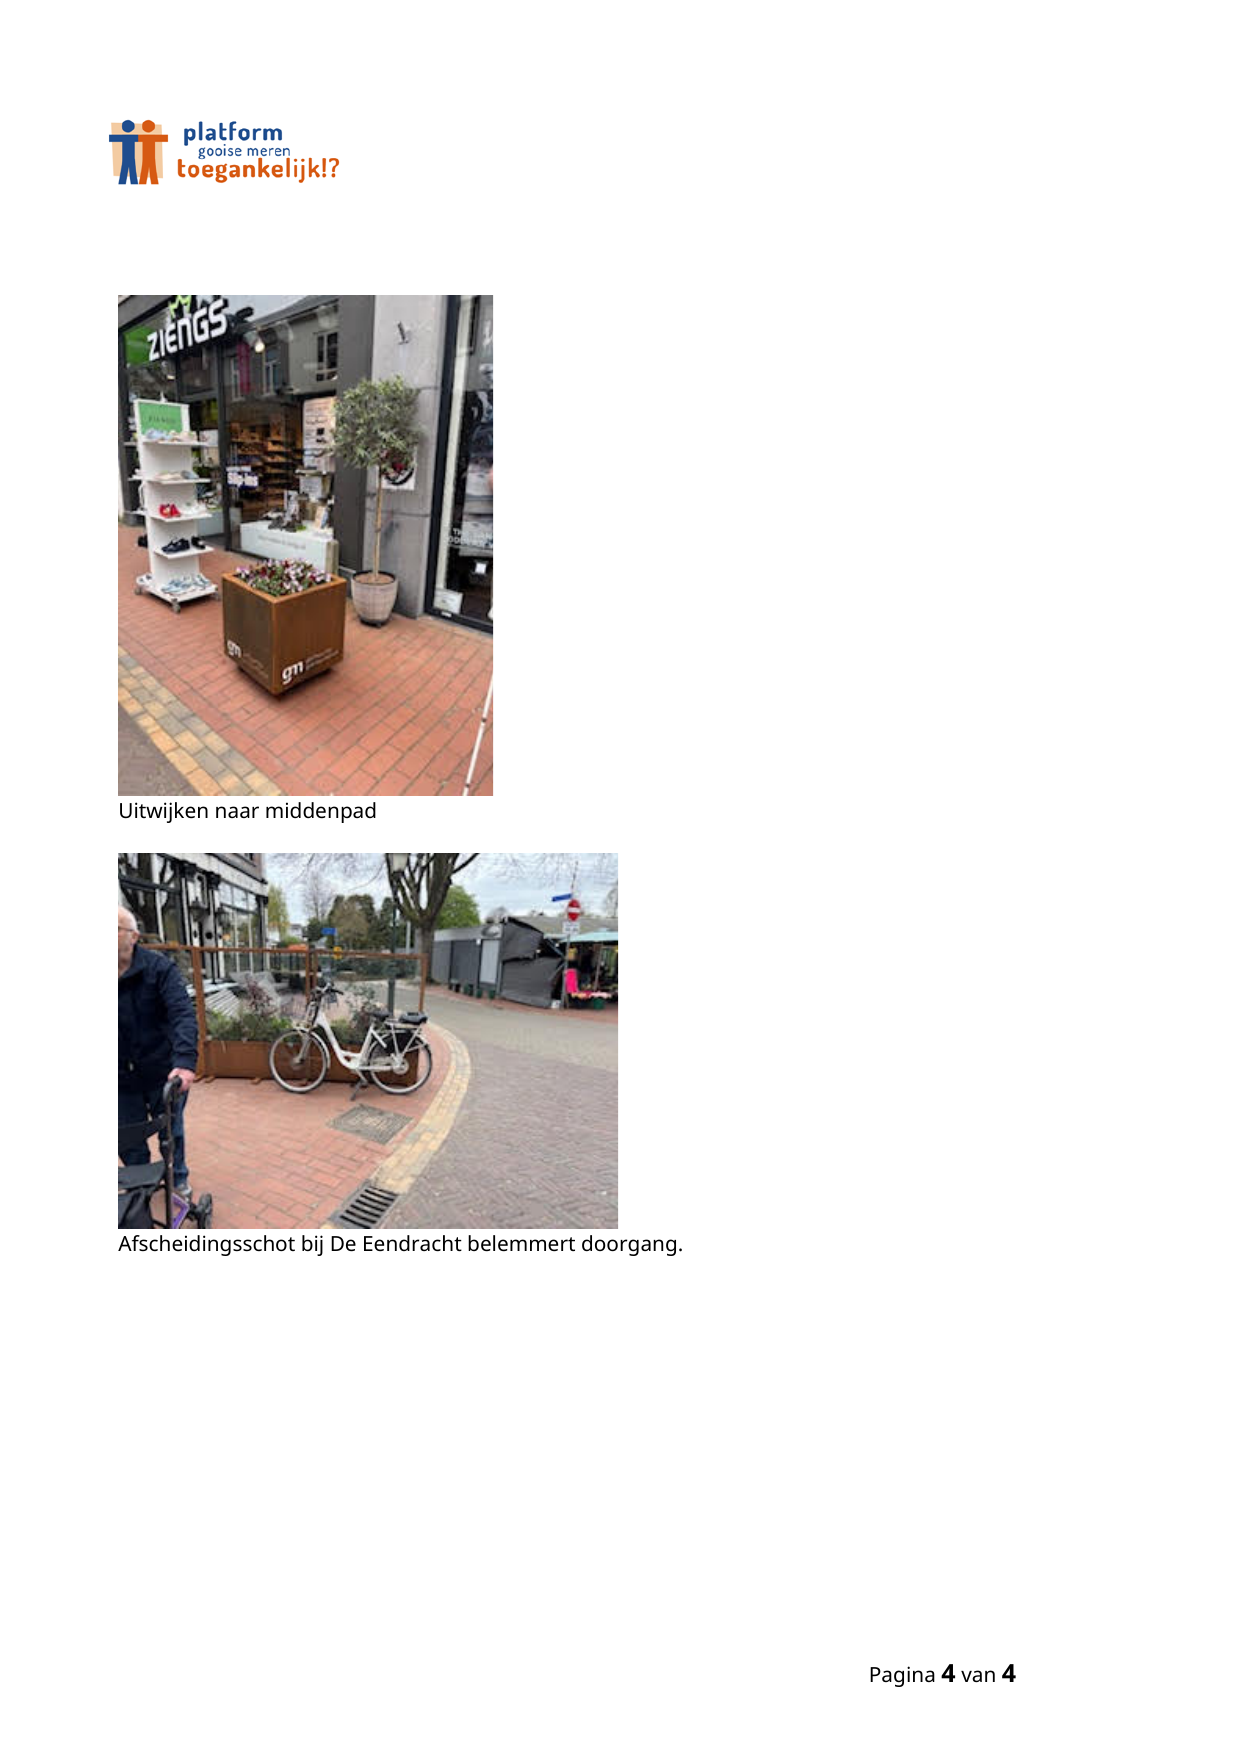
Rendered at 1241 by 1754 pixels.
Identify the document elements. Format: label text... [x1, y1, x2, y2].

picture [96, 101, 349, 201]
text Afscheidingsschot bij De Eendracht belemmert doorgang. [118, 1229, 1016, 1258]
picture [118, 295, 494, 796]
text Uitwijken naar middenpad [118, 795, 1016, 824]
picture [118, 853, 619, 1229]
